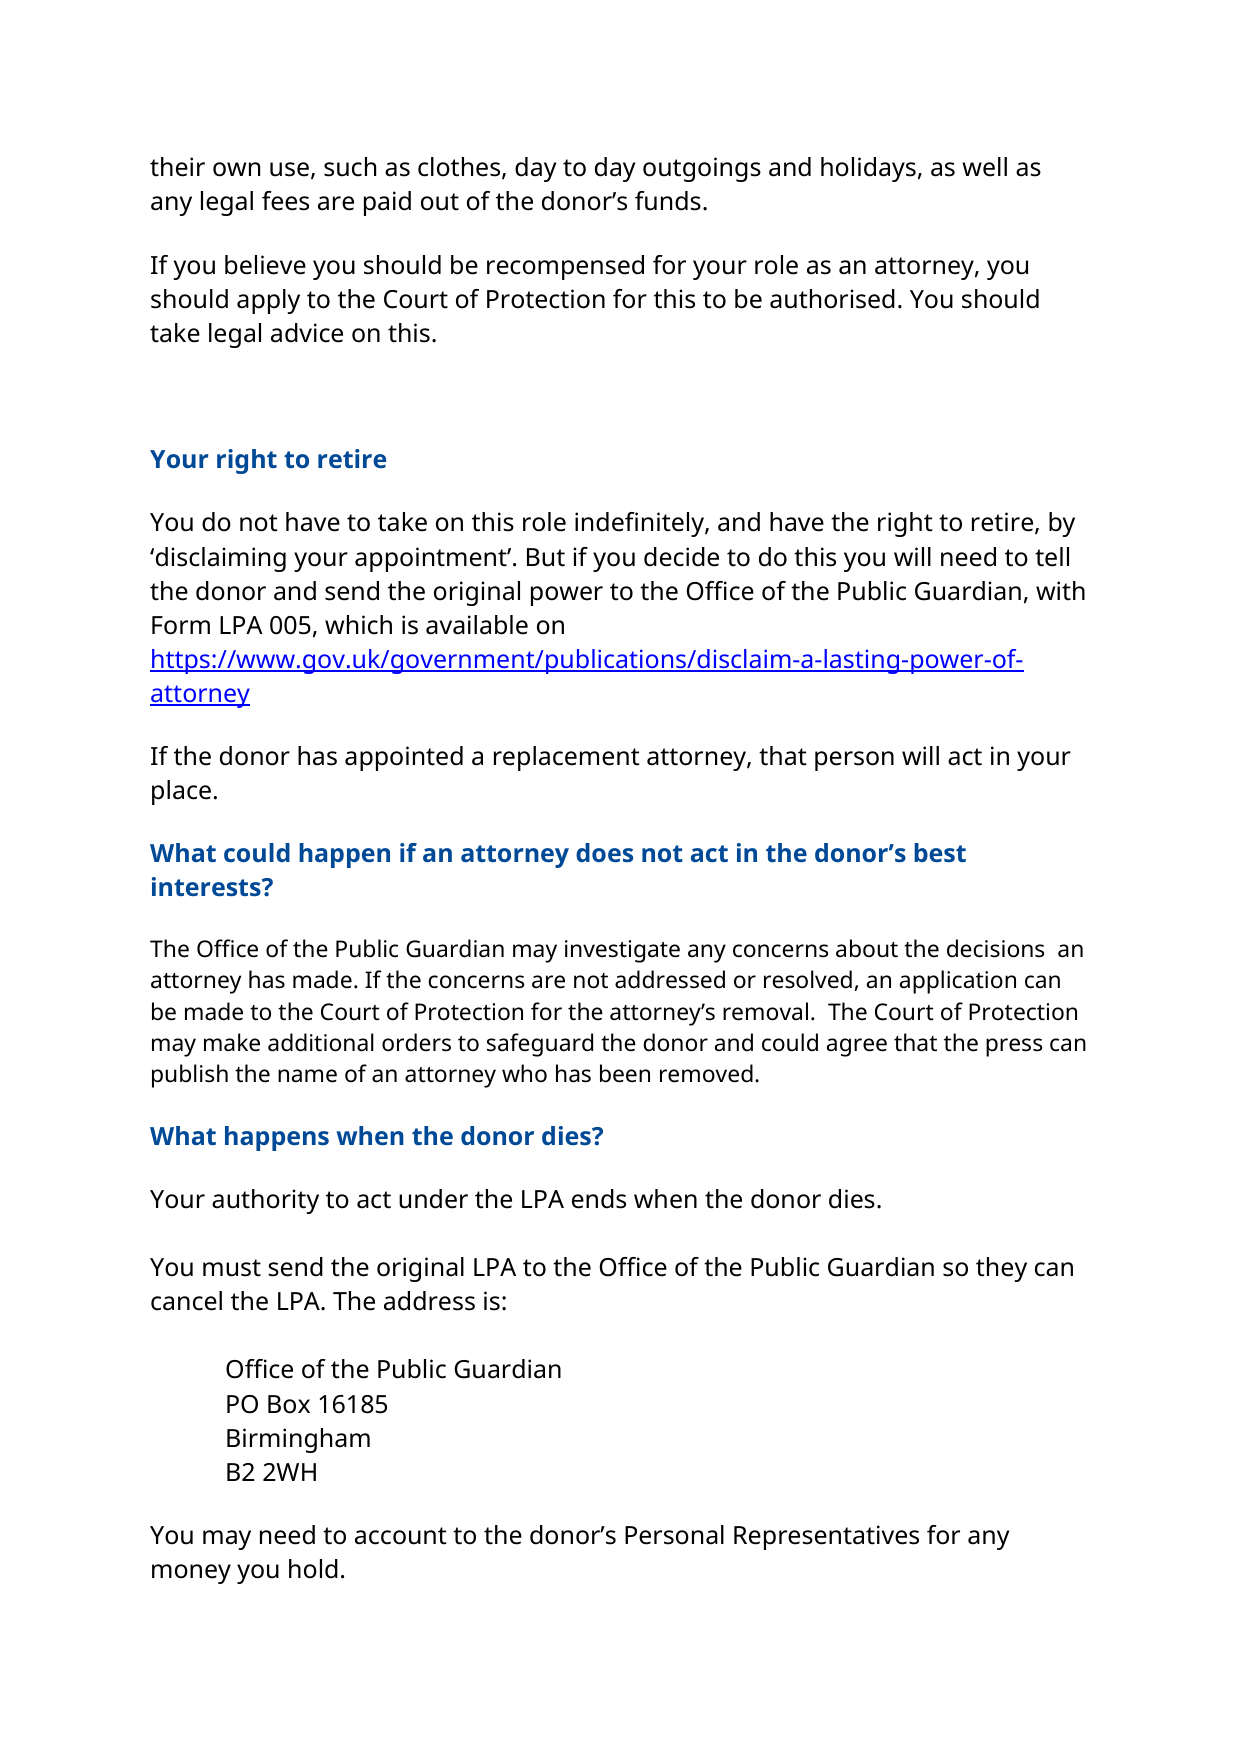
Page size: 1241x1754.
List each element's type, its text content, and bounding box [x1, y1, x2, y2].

text PO Box 16185 [225, 1386, 1090, 1420]
text Your right to retire [150, 442, 1090, 476]
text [150, 150, 1090, 218]
text What happens when the donor dies? [150, 1119, 1090, 1153]
text You must send the original LPA to the Office of the Public Guardian so they can cancel the LPA. The address is: [150, 1250, 1090, 1318]
text Office of the Public Guardian [225, 1352, 1090, 1386]
text What could happen if an attorney does not act in the donor’s best interests? [150, 836, 1090, 904]
text If the donor has appointed a replacement attorney, that person will act in your place. [150, 739, 1090, 807]
text Your authority to act under the LPA ends when the donor dies. [150, 1182, 1090, 1216]
text If you believe you should be recompensed for your role as an attorney, you should apply to the Court of Protection for this to be authorised. You should take legal advice on this. [150, 247, 1090, 349]
text B2 2WH [225, 1454, 1090, 1488]
text The Office of the Public Guardian may investigate any concerns about the decisions an attorney has made. If the concerns are not addressed or resolved, an application can be made to the Court of Protection for the attorney’s removal. The Court of Protection may make additional orders to safeguard the donor and could agree that the press can publish the name of an attorney who has been removed. [150, 933, 1090, 1089]
text You do not have to take on this role indefinitely, and have the right to retire, by ‘disclaiming your appointment’. But if you decide to do this you will need to tell the donor and send the original power to the Office of the Public Guardian, with Form LPA 005, which is available on https://www.gov.uk/government/publications/disclaim-a-lasting-power-of-attorney [150, 505, 1090, 709]
text You may need to account to the donor’s Personal Representatives for any money you hold. [150, 1518, 1090, 1586]
text Birmingham [225, 1420, 1090, 1454]
